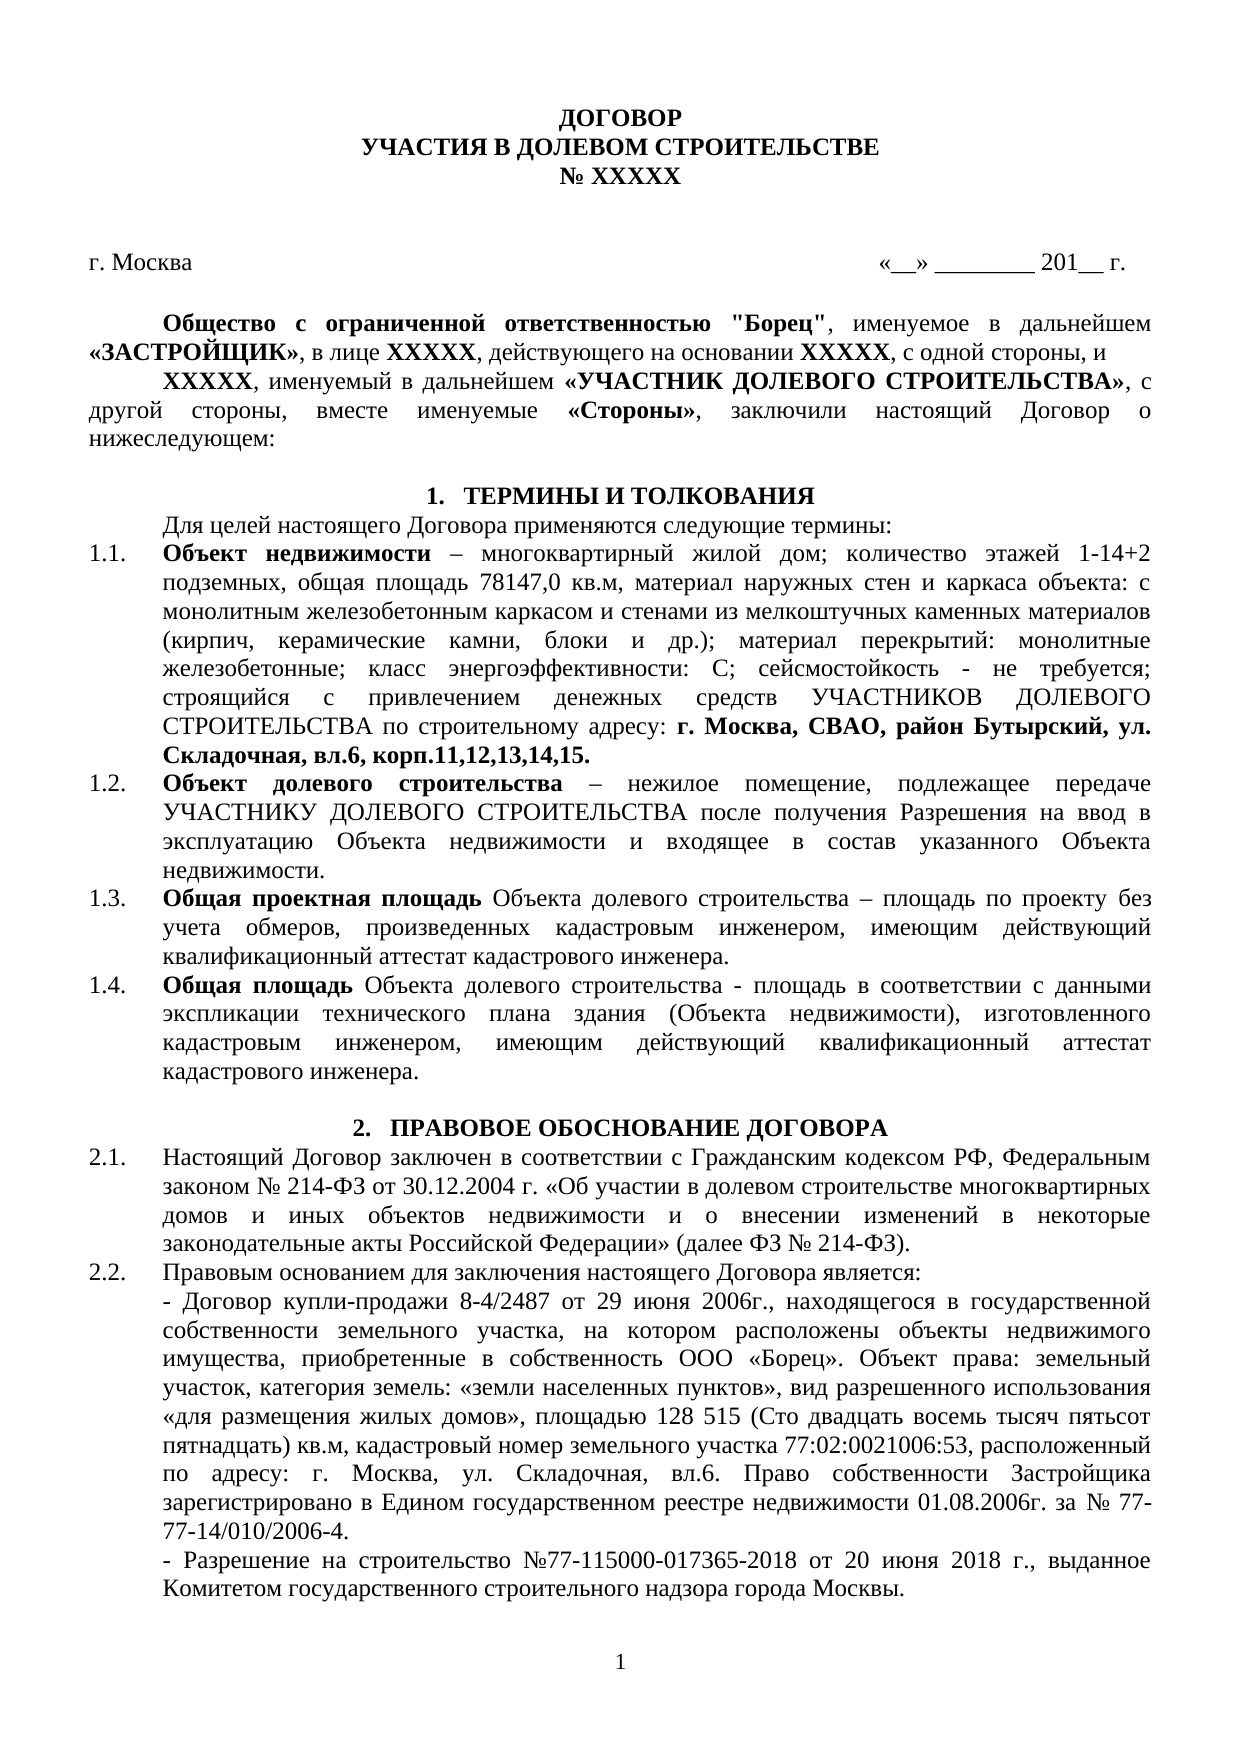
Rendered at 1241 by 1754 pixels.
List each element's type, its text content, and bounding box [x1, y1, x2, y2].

list - Разрешение на строительство №77-115000-017365-2018 от 20 июня 2018 г., выданное Комитетом государственного строительного надзора города Москвы. [162, 1545, 1152, 1602]
list Общая проектная площадь Объекта долевого строительства – площадь по проекту без учета обмеров, произведенных кадастровым инженером, имеющим действующий квалификационный аттестат кадастрового инженера. [89, 883, 1152, 970]
text ДОГОВОР [89, 103, 1152, 132]
list Настоящий Договор заключен в соответствии с Гражданским кодексом РФ, Федеральным законом № 214-ФЗ от 30.12.2004 г. «Об участии в долевом строительстве многоквартирных домов и иных объектов недвижимости и о внесении изменений в некоторые законодательные акты Российской Федерации» (далее ФЗ № 214-ФЗ). [89, 1142, 1152, 1257]
list Общая площадь Объекта долевого строительства - площадь в соответствии с данными экспликации технического плана здания (Объекта недвижимости), изготовленного кадастровым инженером, имеющим действующий квалификационный аттестат кадастрового инженера. [89, 970, 1152, 1085]
text № ХХХХХ [89, 161, 1152, 190]
text Общество с ограниченной ответственностью "Борец", именуемое в дальнейшем «ЗАСТРОЙЩИК», в лице ХХХХХ, действующего на основании ХХХХХ, с одной стороны, и [89, 308, 1152, 366]
list Объект долевого строительства – нежилое помещение, подлежащее передаче УЧАСТНИКУ ДОЛЕВОГО СТРОИТЕЛЬСТВА после получения Разрешения на ввод в эксплуатацию Объекта недвижимости и входящее в состав указанного Объекта недвижимости. [89, 768, 1152, 883]
table_header г. Москва [89, 247, 532, 280]
list ПРАВОВОЕ ОБОСНОВАНИЕ ДОГОВОРА [89, 1113, 1152, 1142]
text ХХХХХ, именуемый в дальнейшем «УЧАСТНИК ДОЛЕВОГО СТРОИТЕЛЬСТВА», с другой стороны, вместе именуемые «Стороны», заключили настоящий Договор о нижеследующем: [89, 366, 1152, 452]
table_header «__» ________ 201__ г. [532, 247, 1137, 280]
list ТЕРМИНЫ И ТОЛКОВАНИЯ [89, 481, 1152, 510]
list Правовым основанием для заключения настоящего Договора является: [89, 1257, 1152, 1286]
text Для целей настоящего Договора применяются следующие термины: [89, 510, 1152, 538]
list - Договор купли-продажи 8-4/2487 от 29 июня 2006г., находящегося в государственной собственности земельного участка, на котором расположены объекты недвижимого имущества, приобретенные в собственность ООО «Борец». Объект права: земельный участок, категория земель: «земли населенных пунктов», вид разрешенного использования «для размещения жилых домов», площадью 128 515 (Сто двадцать восемь тысяч пятьсот пятнадцать) кв.м, кадастровый номер земельного участка 77:02:0021006:53, расположенный по адресу: г. Москва, ул. Складочная, вл.6. Право собственности Застройщика зарегистрировано в Едином государственном реестре недвижимости 01.08.2006г. за № 77-77-14/010/2006-4. [162, 1286, 1152, 1545]
text УЧАСТИЯ В ДОЛЕВОМ СТРОИТЕЛЬСТВЕ [89, 132, 1152, 161]
list Объект недвижимости – многоквартирный жилой дом; количество этажей 1-14+2 подземных, общая площадь 78147,0 кв.м, материал наружных стен и каркаса объекта: с монолитным железобетонным каркасом и стенами из мелкоштучных каменных материалов (кирпич, керамические камни, блоки и др.); материал перекрытий: монолитные железобетонные; класс энергоэффективности: С; сейсмостойкость - не требуется; строящийся с привлечением денежных средств УЧАСТНИКОВ ДОЛЕВОГО СТРОИТЕЛЬСТВА по строительному адресу: г. Москва, СВАО, район Бутырский, ул. Складочная, вл.6, корп.11,12,13,14,15. [89, 538, 1152, 768]
